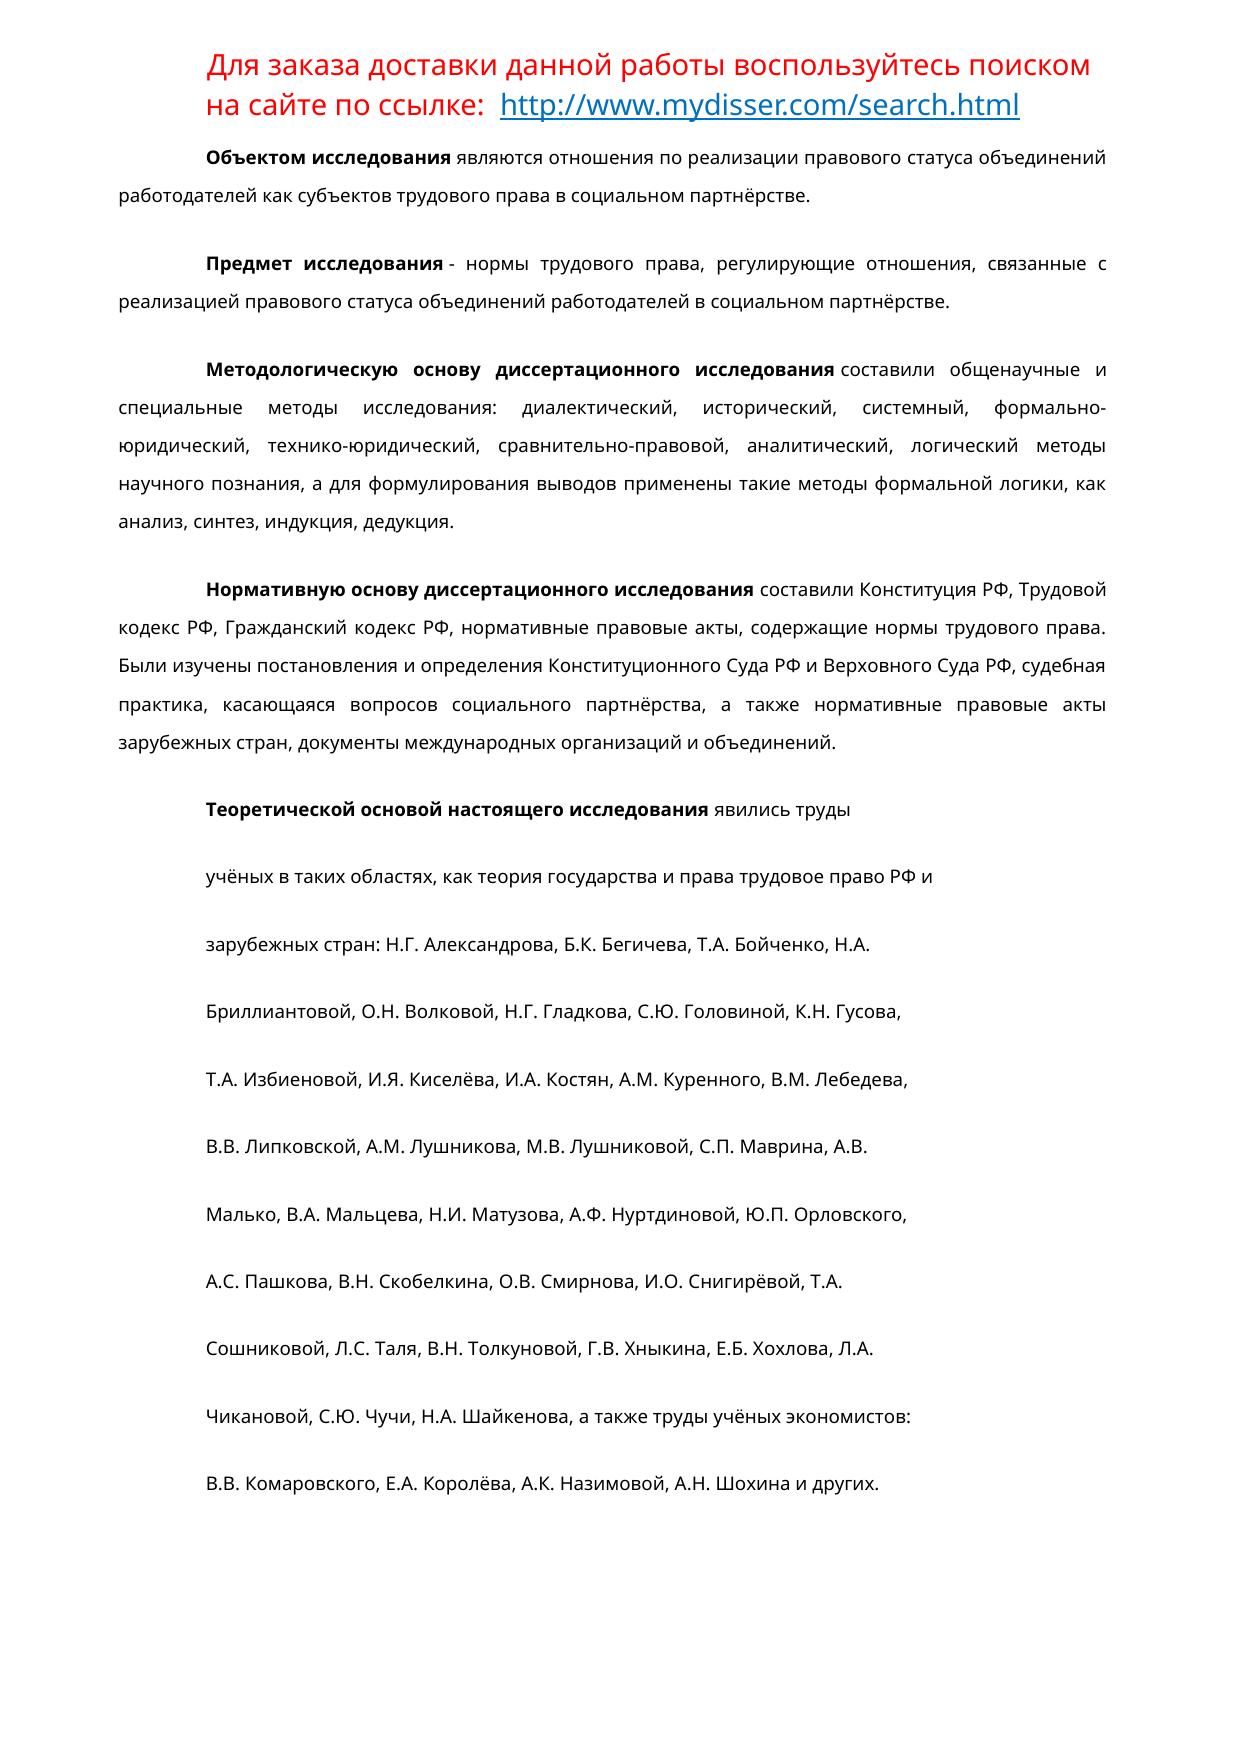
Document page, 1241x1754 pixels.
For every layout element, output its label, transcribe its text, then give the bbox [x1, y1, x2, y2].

text Объектом исследования являются отношения по реализации правового статуса объединений работодателей как субъектов трудового права в социальном партнёрстве. [118, 144, 1107, 208]
text Чикановой, С.Ю. Чучи, Н.А. Шайкенова, а также труды учёных экономистов: [118, 1403, 1107, 1428]
text А.С. Пашкова, В.Н. Скобелкина, О.В. Смирнова, И.О. Снигирёвой, Т.А. [118, 1268, 1107, 1294]
text В.В. Комаровского, Е.А. Королёва, А.К. Назимовой, А.Н. Шохина и других. [118, 1470, 1107, 1496]
text Предмет исследования - нормы трудового права, регулирующие отношения, связанные с реализацией правового статуса объединений работодателей в социальном партнёрстве. [118, 250, 1107, 314]
text Малько, В.А. Мальцева, Н.И. Матузова, А.Ф. Нуртдиновой, Ю.П. Орловского, [118, 1201, 1107, 1226]
text Бриллиантовой, О.Н. Волковой, Н.Г. Гладкова, С.Ю. Головиной, К.Н. Гусова, [118, 999, 1107, 1024]
text Сошниковой, Л.С. Таля, В.Н. Толкуновой, Г.В. Хныкина, Е.Б. Хохлова, Л.А. [118, 1336, 1107, 1361]
text В.В. Липковской, А.М. Лушникова, М.В. Лушниковой, С.П. Маврина, А.В. [118, 1133, 1107, 1159]
text Т.А. Избиеновой, И.Я. Киселёва, И.А. Костян, А.М. Куренного, В.М. Лебедева, [118, 1066, 1107, 1092]
text Нормативную основу диссертационного исследования составили Конституция РФ, Трудовой кодекс РФ, Гражданский кодекс РФ, нормативные правовые акты, содержащие нормы трудового права. Были изучены постановления и определения Конституционного Суда РФ и Верховного Суда РФ, судебная практика, касающаяся вопросов социального партнёрства, а также нормативные правовые акты зарубежных стран, документы международных организаций и объединений. [118, 576, 1107, 754]
text Методологическую основу диссертационного исследования составили общенаучные и специальные методы исследования: диалектический, исторический, системный, формально-юридический, технико-юридический, сравнительно-правовой, аналитический, логический методы научного познания, а для формулирования выводов применены такие методы формальной логики, как анализ, синтез, индукция, дедукция. [118, 356, 1107, 534]
text учёных в таких областях, как теория государства и права трудовое право РФ и [118, 864, 1107, 889]
text зарубежных стран: Н.Г. Александрова, Б.К. Бегичева, Т.А. Бойченко, Н.А. [118, 931, 1107, 957]
text Теоретической основой настоящего исследования явились труды [118, 796, 1107, 822]
